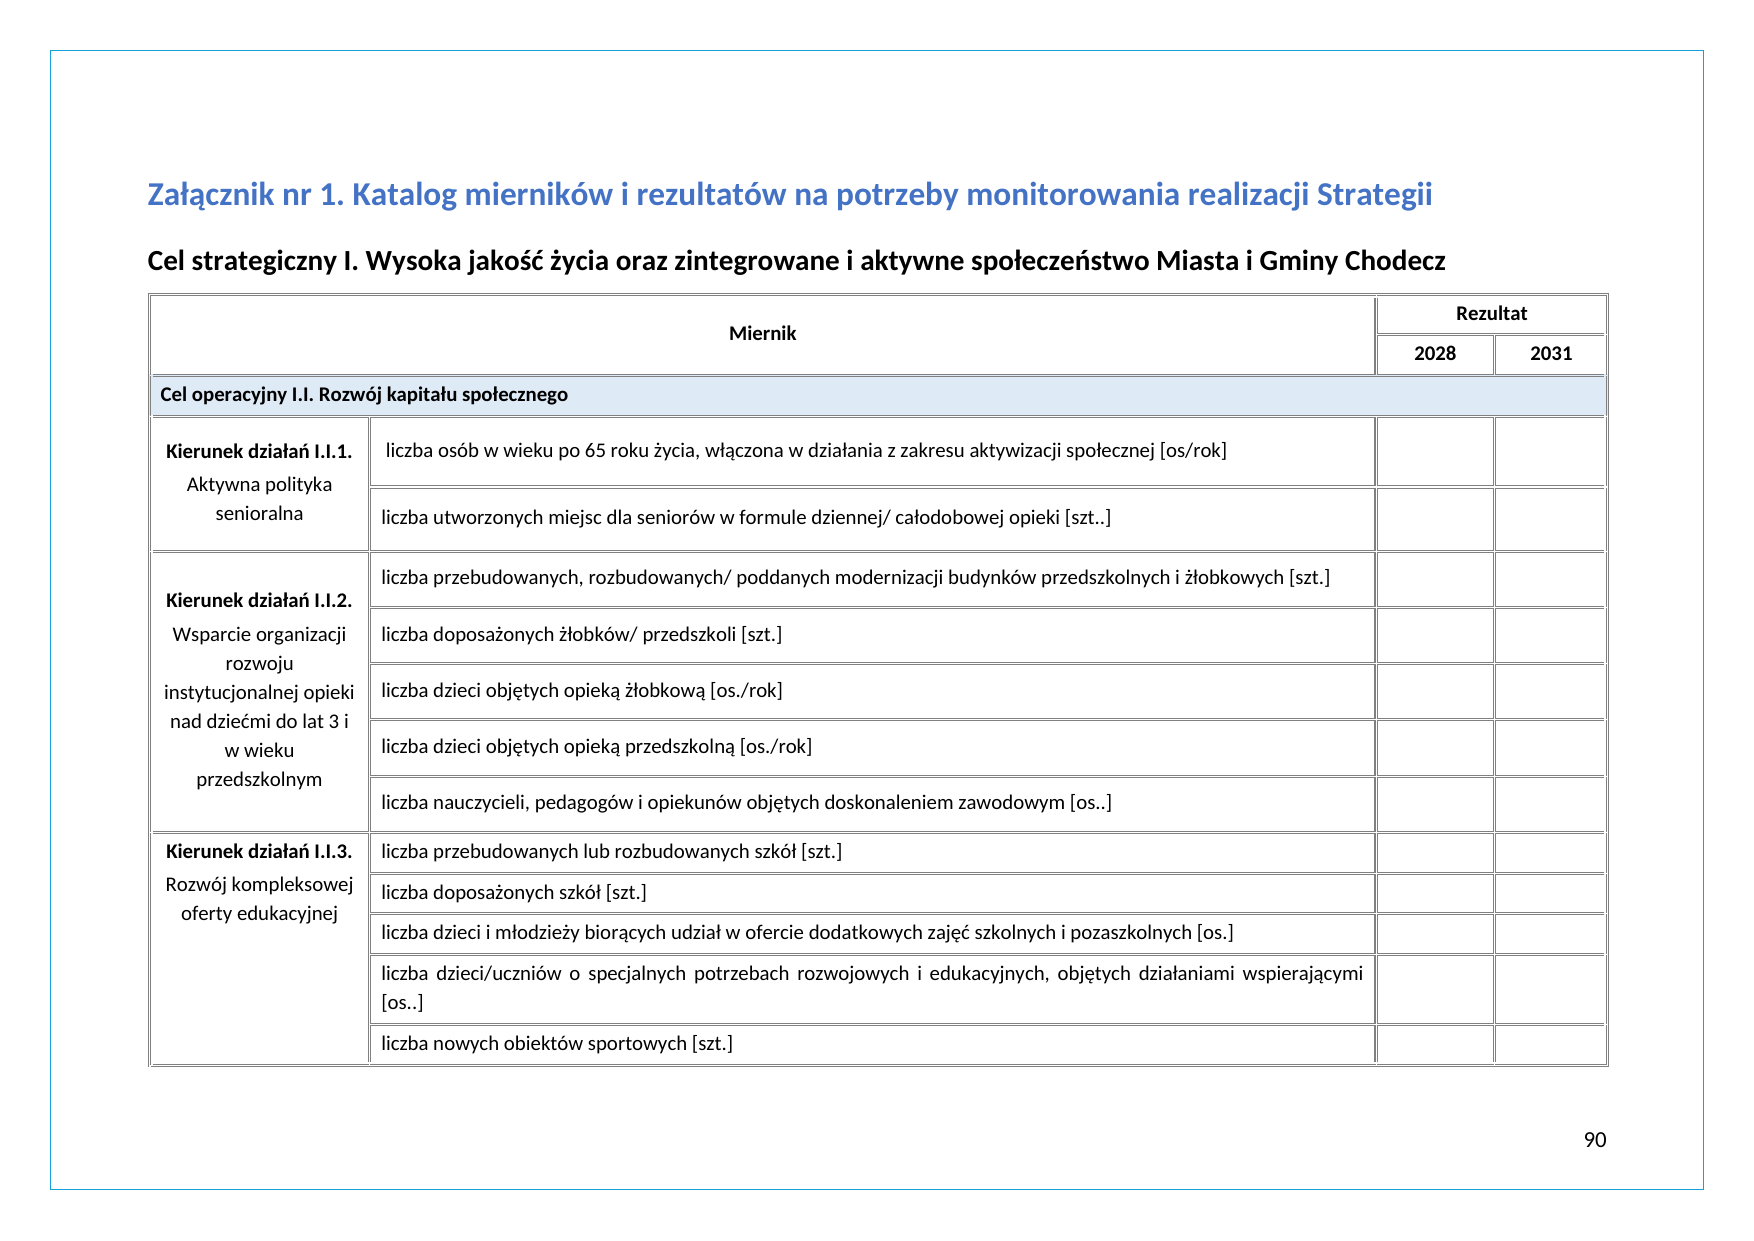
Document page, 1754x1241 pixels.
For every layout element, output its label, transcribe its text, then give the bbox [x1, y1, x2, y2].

table_cell liczba osób w wieku po 65 roku życia, włączona w działania z zakresu aktywizacji społecznej [os/rok] [371, 418, 1374, 485]
table_cell [1378, 956, 1493, 1023]
table_cell [1494, 485, 1608, 549]
table_cell [1494, 953, 1608, 1023]
table_cell Cel operacyjny I.I. Rozwój kapitału społecznego [149, 374, 1608, 415]
table_cell [1378, 778, 1493, 831]
table_cell [1378, 834, 1493, 872]
table_cell liczba doposażonych żłobków/ przedszkoli [szt.] [371, 609, 1374, 662]
table_cell [1378, 609, 1493, 662]
table_cell liczba doposażonych szkół [szt.] [371, 875, 1374, 912]
table_cell [1494, 718, 1608, 774]
table_cell [1496, 415, 1606, 485]
table_cell [1494, 1023, 1608, 1064]
table_cell liczba dzieci i młodzieży biorących udział w ofercie dodatkowych zajęć szkolnych i pozaszkolnych [os.] [371, 915, 1374, 953]
table_cell [1496, 550, 1606, 606]
table_cell [1378, 665, 1493, 718]
table_cell [1496, 831, 1606, 872]
table_header Miernik [151, 296, 1376, 374]
table_cell liczba utworzonych miejsc dla seniorów w formule dziennej/ całodobowej opieki [szt..] [371, 489, 1374, 549]
table_cell [1378, 553, 1493, 606]
table_cell [1378, 875, 1493, 912]
table_cell [1496, 606, 1606, 662]
table_cell liczba dzieci objętych opieką żłobkową [os./rok] [371, 665, 1374, 718]
table_cell [1496, 775, 1606, 831]
table_cell [1494, 662, 1608, 718]
table_cell Kierunek działań I.I.1. Aktywna polityka senioralna [151, 415, 368, 549]
table_cell [1496, 872, 1606, 912]
table_cell [1378, 721, 1493, 774]
text Cel strategiczny I. Wysoka jakość życia oraz zintegrowane i aktywne społeczeństwo Miasta i Gminy Chodecz [148, 242, 1606, 277]
table_cell [1494, 912, 1608, 953]
subtitle Załącznik nr 1. Katalog mierników i rezultatów na potrzeby monitorowania realizacji Strategii [148, 173, 1606, 213]
table_cell Kierunek działań I.I.3. Rozwój kompleksowej oferty edukacyjnej [151, 831, 370, 1064]
table_cell liczba przebudowanych lub rozbudowanych szkół [szt.] [371, 834, 1374, 872]
table_cell liczba nowych obiektów sportowych [szt.] [370, 1026, 1376, 1064]
table_cell [1378, 489, 1493, 549]
table_cell [1378, 418, 1493, 485]
table_cell liczba nauczycieli, pedagogów i opiekunów objętych doskonaleniem zawodowym [os..] [371, 778, 1374, 831]
table_cell Kierunek działań I.I.2. Wsparcie organizacji rozwoju instytucjonalnej opieki nad dziećmi do lat 3 i w wieku przedszkolnym [151, 550, 368, 831]
table_cell 2031 [1494, 333, 1608, 374]
table_cell [1376, 1026, 1494, 1064]
table_cell [1378, 915, 1493, 953]
table_cell liczba dzieci/uczniów o specjalnych potrzebach rozwojowych i edukacyjnych, objętych działaniami wspierającymi [os..] [371, 956, 1374, 1023]
table_cell liczba dzieci objętych opieką przedszkolną [os./rok] [371, 721, 1374, 774]
table_cell liczba przebudowanych, rozbudowanych/ poddanych modernizacji budynków przedszkolnych i żłobkowych [szt.] [371, 553, 1374, 606]
table_cell 2028 [1378, 336, 1493, 374]
table_header Rezultat [1376, 296, 1606, 333]
